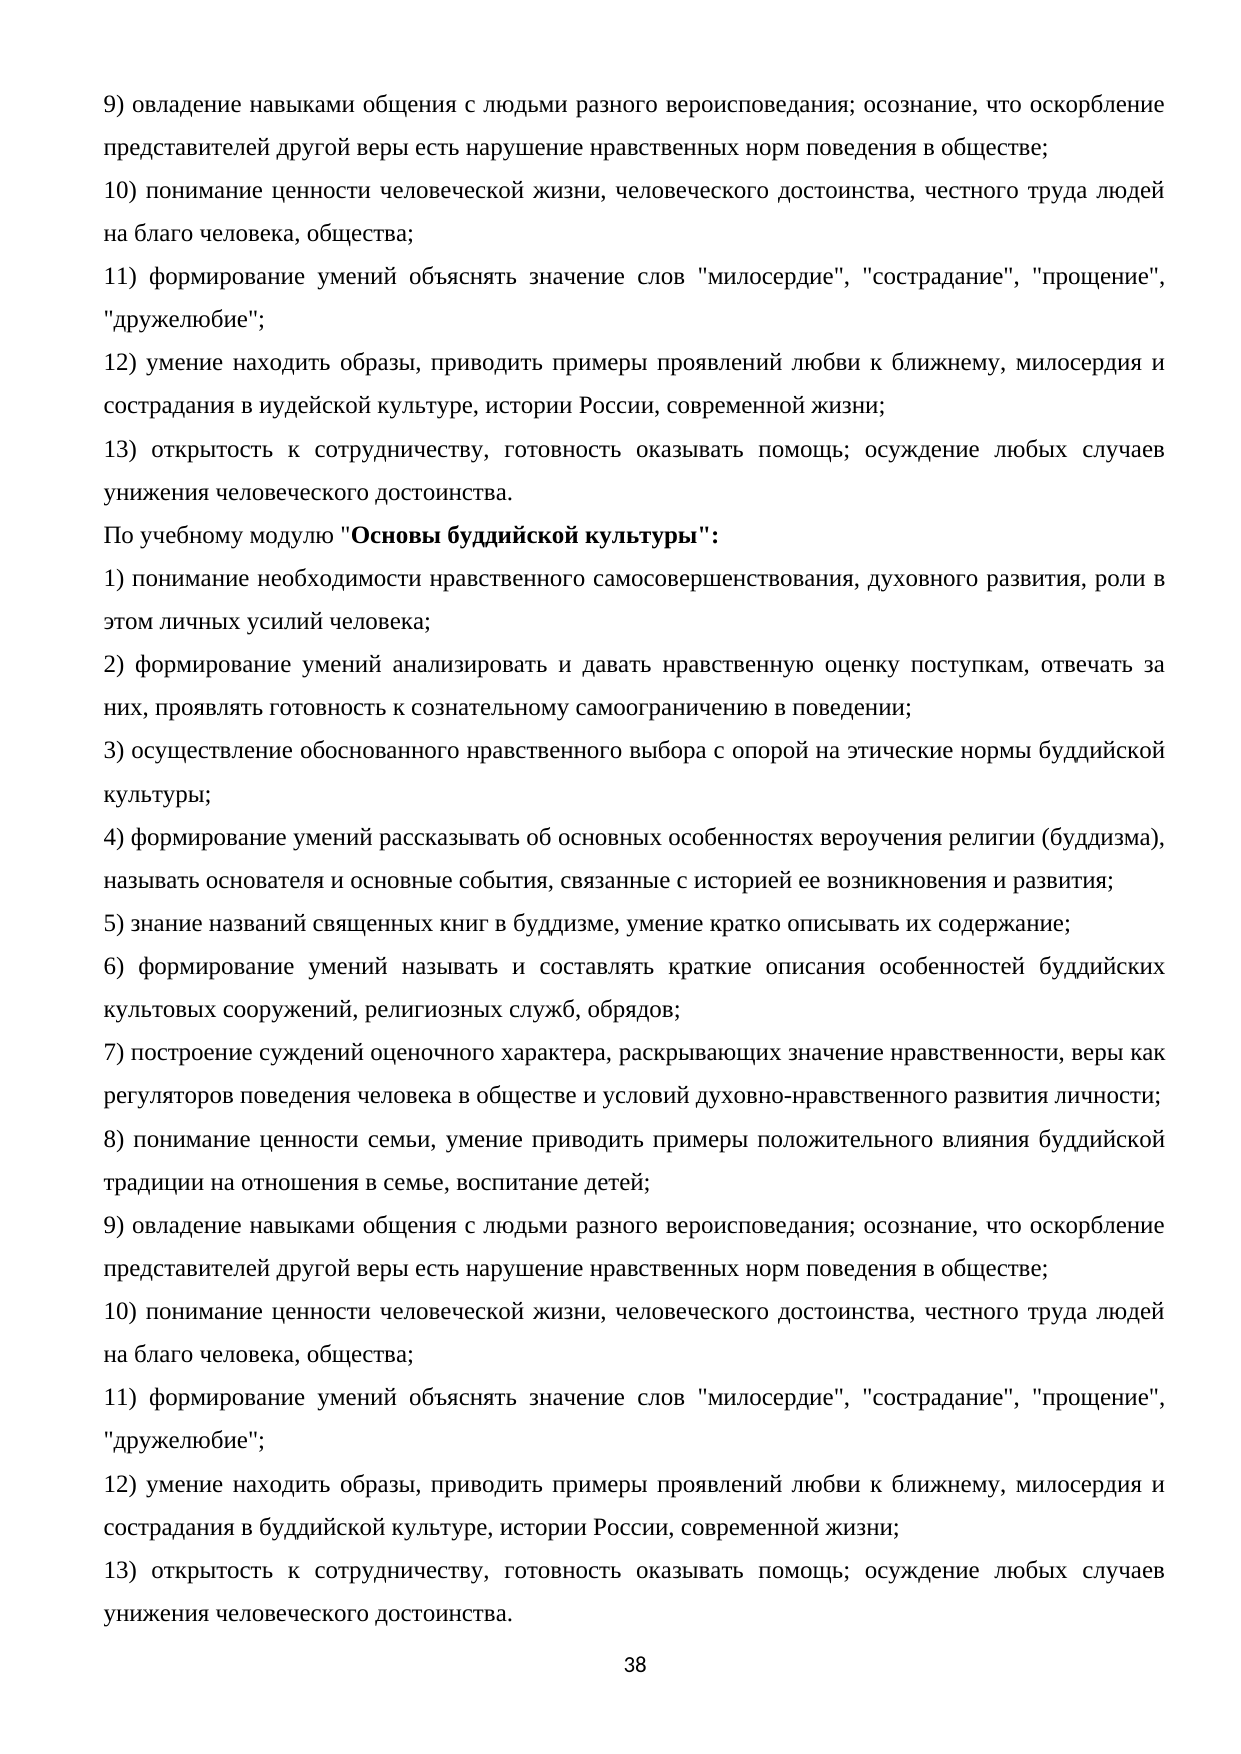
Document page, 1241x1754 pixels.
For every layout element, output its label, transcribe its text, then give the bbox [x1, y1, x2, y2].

text 6) формирование умений называть и составлять краткие описания особенностей буддийских культовых сооружений, религиозных служб, обрядов; [103, 951, 1166, 1023]
text 1) понимание необходимости нравственного самосовершенствования, духовного развития, роли в этом личных усилий человека; [103, 563, 1166, 635]
text 9) овладение навыками общения с людьми разного вероисповедания; осознание, что оскорбление представителей другой веры есть нарушение нравственных норм поведения в обществе; [103, 1210, 1166, 1282]
text 12) умение находить образы, приводить примеры проявлений любви к ближнему, милосердия и сострадания в буддийской культуре, истории России, современной жизни; [103, 1469, 1166, 1541]
text 11) формирование умений объяснять значение слов "милосердие", "сострадание", "прощение", "дружелюбие"; [103, 261, 1166, 333]
text 2) формирование умений анализировать и давать нравственную оценку поступкам, отвечать за них, проявлять готовность к сознательному самоограничению в поведении; [103, 649, 1166, 721]
text 11) формирование умений объяснять значение слов "милосердие", "сострадание", "прощение", "дружелюбие"; [103, 1382, 1166, 1454]
text 9) овладение навыками общения с людьми разного вероисповедания; осознание, что оскорбление представителей другой веры есть нарушение нравственных норм поведения в обществе; [103, 89, 1166, 161]
text 13) открытость к сотрудничеству, готовность оказывать помощь; осуждение любых случаев унижения человеческого достоинства. [103, 1555, 1166, 1627]
text 10) понимание ценности человеческой жизни, человеческого достоинства, честного труда людей на благо человека, общества; [103, 1296, 1166, 1368]
text 5) знание названий священных книг в буддизме, умение кратко описывать их содержание; [103, 908, 1166, 937]
text 12) умение находить образы, приводить примеры проявлений любви к ближнему, милосердия и сострадания в иудейской культуре, истории России, современной жизни; [103, 347, 1166, 419]
text 13) открытость к сотрудничеству, готовность оказывать помощь; осуждение любых случаев унижения человеческого достоинства. [103, 434, 1166, 506]
text 4) формирование умений рассказывать об основных особенностях вероучения религии (буддизма), называть основателя и основные события, связанные с историей ее возникновения и развития; [103, 822, 1166, 894]
text 7) построение суждений оценочного характера, раскрывающих значение нравственности, веры как регуляторов поведения человека в обществе и условий духовно-нравственного развития личности; [103, 1037, 1166, 1109]
text 3) осуществление обоснованного нравственного выбора с опорой на этические нормы буддийской культуры; [103, 736, 1166, 807]
text 10) понимание ценности человеческой жизни, человеческого достоинства, честного труда людей на благо человека, общества; [103, 175, 1166, 247]
text По учебному модулю "Основы буддийской культуры": [103, 520, 1166, 549]
text 8) понимание ценности семьи, умение приводить примеры положительного влияния буддийской традиции на отношения в семье, воспитание детей; [103, 1124, 1166, 1196]
